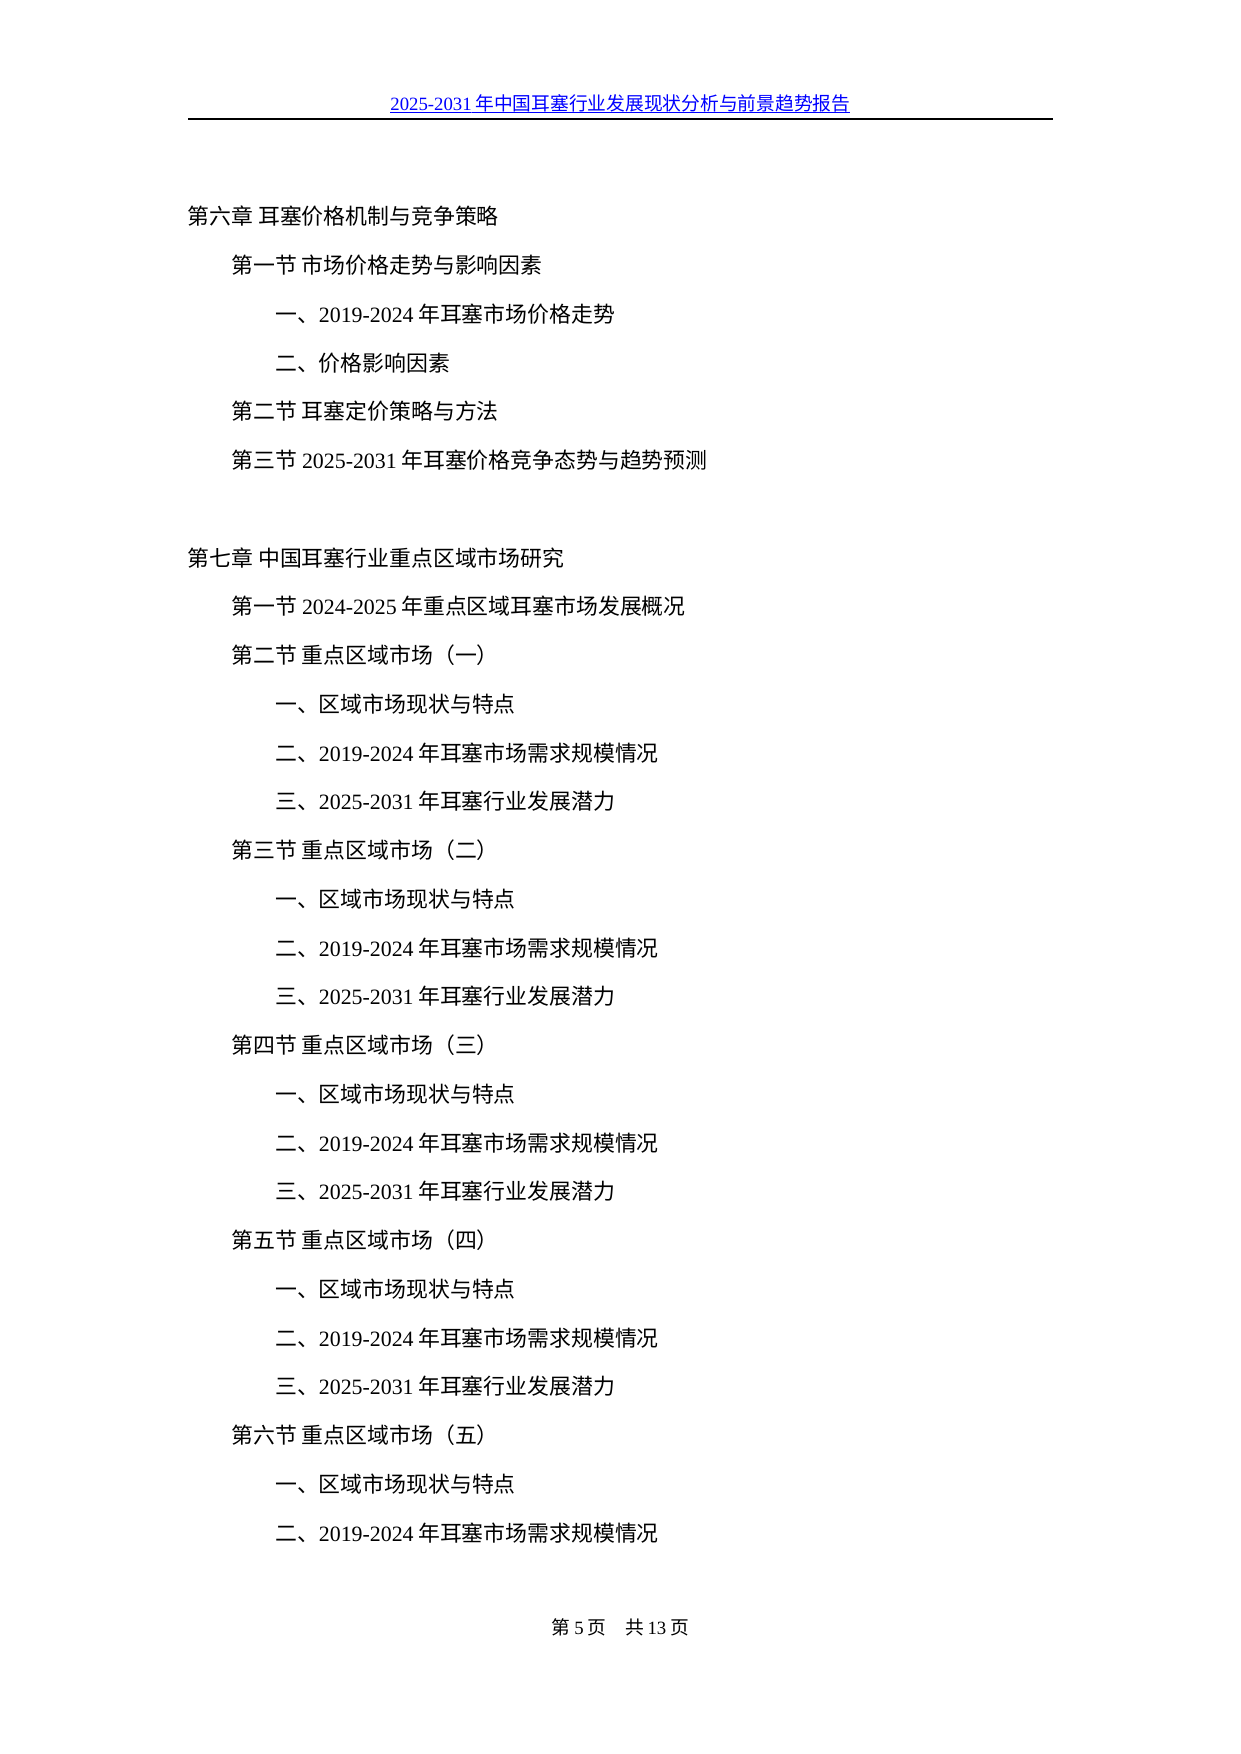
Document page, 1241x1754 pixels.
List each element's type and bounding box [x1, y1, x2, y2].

text [187, 150, 1053, 1548]
